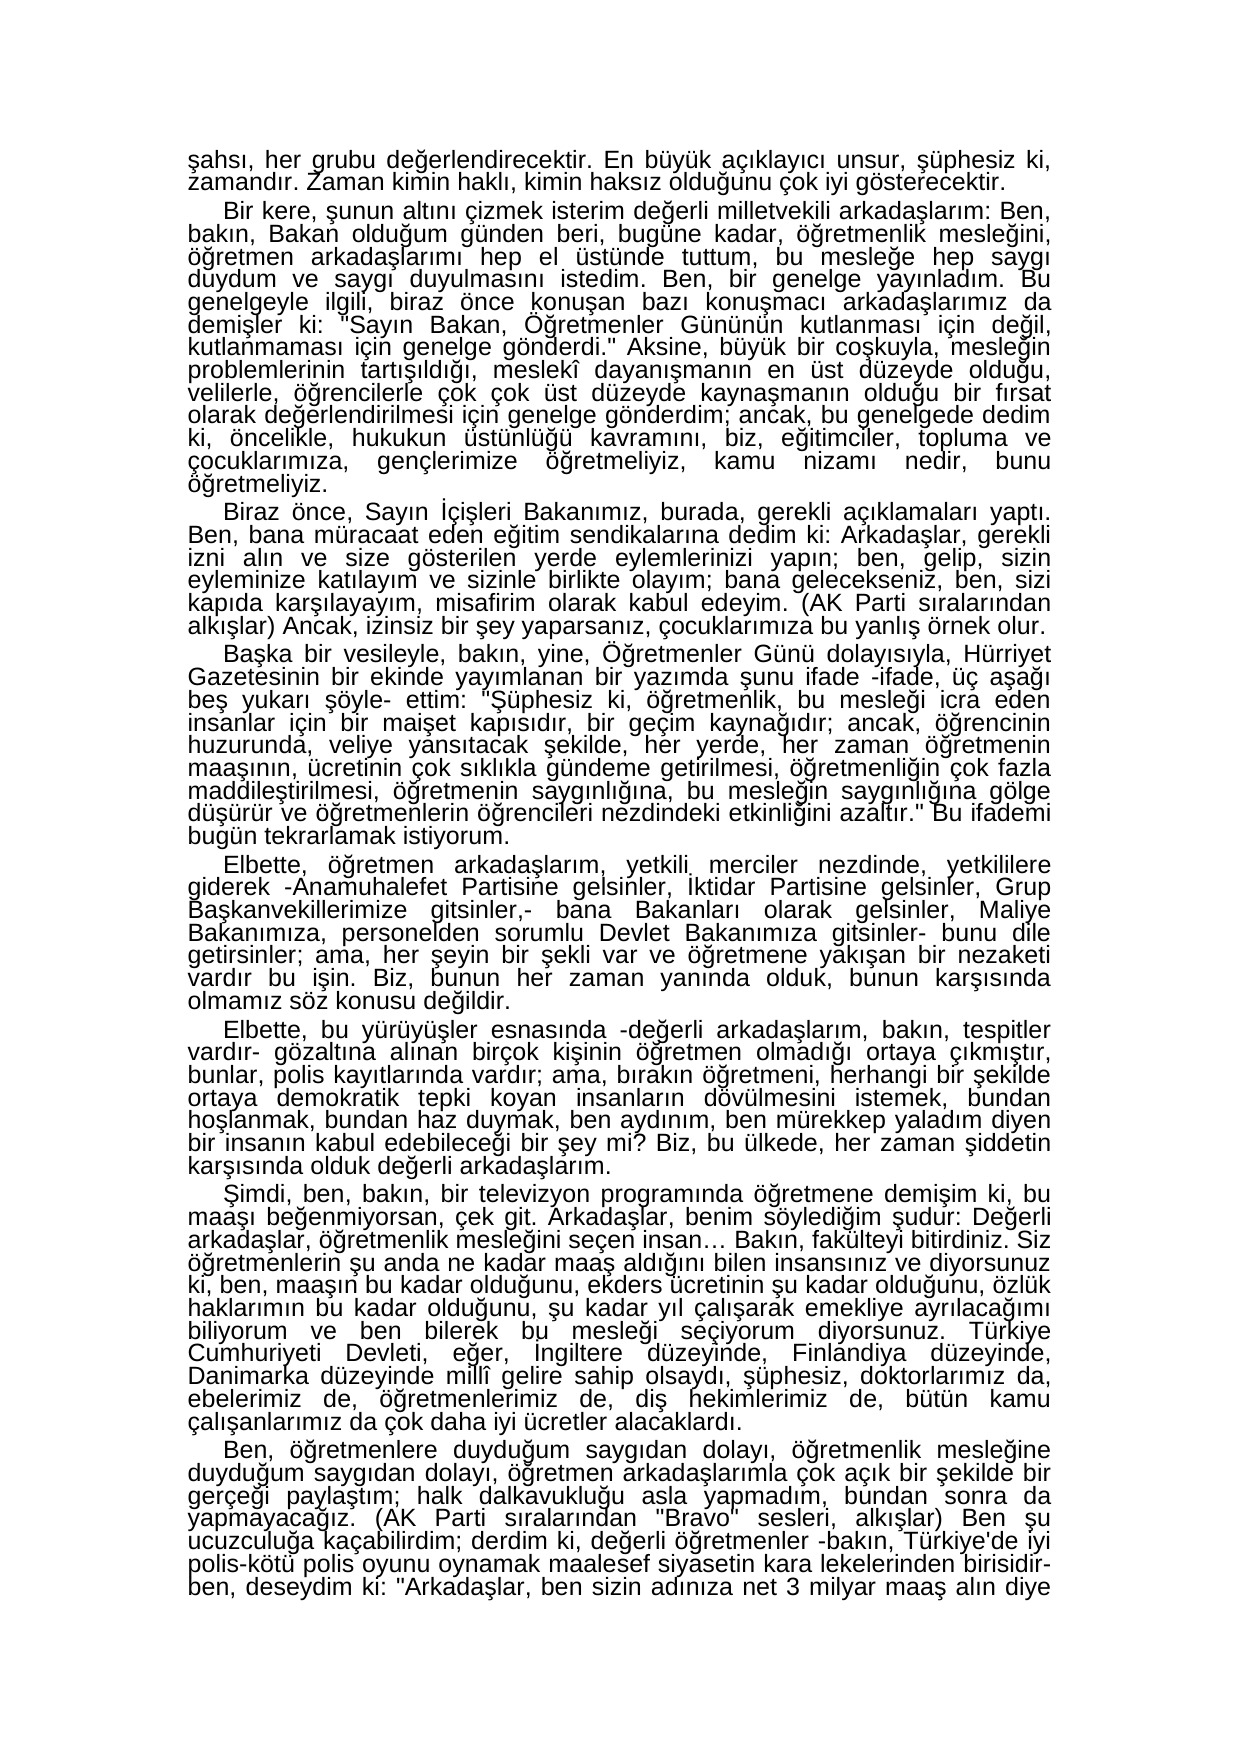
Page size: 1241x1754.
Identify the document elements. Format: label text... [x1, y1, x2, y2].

text Şimdi, ben, bakın, bir televizyon programında öğretmene demişim ki, bu maaşı beğenmiyorsan, çek git. Arkadaşlar, benim söylediğim şudur: Değerli arkadaşlar, öğretmenlik mesleğini seçen insan… Bakın, fakülteyi bitirdiniz. Siz öğretmenlerin şu anda ne kadar maaş aldığını bilen insansınız ve diyorsunuz ki, ben, maaşın bu kadar olduğunu, ekders ücretinin şu kadar olduğunu, özlük haklarımın bu kadar olduğunu, şu kadar yıl çalışarak emekliye ayrılacağımı biliyorum ve ben bilerek bu mesleği seçiyorum diyorsunuz. Türkiye Cumhuriyeti Devleti, eğer, İngiltere düzeyinde, Finlandiya düzeyinde, Danimarka düzeyinde millî gelire sahip olsaydı, şüphesiz, doktorlarımız da, ebelerimiz de, öğretmenlerimiz de, diş hekimlerimiz de, bütün kamu çalışanlarımız da çok daha iyi ücretler alacaklardı. [187, 1185, 1053, 1434]
text Bir kere, şunun altını çizmek isterim değerli milletvekili arkadaşlarım: Ben, bakın, Bakan olduğum günden beri, bugüne kadar, öğretmenlik mesleğini, öğretmen arkadaşlarımı hep el üstünde tuttum, bu mesleğe hep saygı duydum ve saygı duyulmasını istedim. Ben, bir genelge yayınladım. Bu genelgeyle ilgili, biraz önce konuşan bazı konuşmacı arkadaşlarımız da demişler ki: "Sayın Bakan, Öğretmenler Gününün kutlanması için değil, kutlanmaması için genelge gönderdi." Aksine, büyük bir coşkuyla, mesleğin problemlerinin tartışıldığı, meslekî dayanışmanın en üst düzeyde olduğu, velilerle, öğrencilerle çok çok üst düzeyde kaynaşmanın olduğu bir fırsat olarak değerlendirilmesi için genelge gönderdim; ancak, bu genelgede dedim ki, öncelikle, hukukun üstünlüğü kavramını, biz, eğitimciler, topluma ve çocuklarımıza, gençlerimize öğretmeliyiz, kamu nizamı nedir, bunu öğretmeliyiz. [187, 201, 1053, 497]
text Biraz önce, Sayın İçişleri Bakanımız, burada, gerekli açıklamaları yaptı. Ben, bana müracaat eden eğitim sendikalarına dedim ki: Arkadaşlar, gerekli izni alın ve size gösterilen yerde eylemlerinizi yapın; ben, gelip, sizin eyleminize katılayım ve sizinle birlikte olayım; bana gelecekseniz, ben, sizi kapıda karşılayayım, misafirim olarak kabul edeyim. (AK Parti sıralarından alkışlar) Ancak, izinsiz bir şey yaparsanız, çocuklarımıza bu yanlış örnek olur. [187, 502, 1053, 639]
text Başka bir vesileyle, bakın, yine, Öğretmenler Günü dolayısıyla, Hürriyet Gazetesinin bir ekinde yayımlanan bir yazımda şunu ifade -ifade, üç aşağı beş yukarı şöyle- ettim: "Şüphesiz ki, öğretmenlik, bu mesleği icra eden insanlar için bir maişet kapısıdır, bir geçim kaynağıdır; ancak, öğrencinin huzurunda, veliye yansıtacak şekilde, her yerde, her zaman öğretmenin maaşının, ücretinin çok sıklıkla gündeme getirilmesi, öğretmenliğin çok fazla maddileştirilmesi, öğretmenin saygınlığına, bu mesleğin saygınlığına gölge düşürür ve öğretmenlerin öğrencileri nezdindeki etkinliğini azaltır." Bu ifademi bugün tekrarlamak istiyorum. [187, 645, 1053, 849]
text Elbette, bu yürüyüşler esnasında -değerli arkadaşlarım, bakın, tespitler vardır- gözaltına alınan birçok kişinin öğretmen olmadığı ortaya çıkmıştır, bunlar, polis kayıtlarında vardır; ama, bırakın öğretmeni, herhangi bir şekilde ortaya demokratik tepki koyan insanların dövülmesini istemek, bundan hoşlanmak, bundan haz duymak, ben aydınım, ben mürekkep yaladım diyen bir insanın kabul edebileceği bir şey mi? Biz, bu ülkede, her zaman şiddetin karşısında olduk değerli arkadaşlarım. [187, 1020, 1053, 1179]
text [187, 1441, 1053, 1599]
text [187, 150, 1053, 195]
text Elbette, öğretmen arkadaşlarım, yetkili merciler nezdinde, yetkililere giderek -Anamuhalefet Partisine gelsinler, İktidar Partisine gelsinler, Grup Başkanvekillerimize gitsinler,- bana Bakanları olarak gelsinler, Maliye Bakanımıza, personelden sorumlu Devlet Bakanımıza gitsinler- bunu dile getirsinler; ama, her şeyin bir şekli var ve öğretmene yakışan bir nezaketi vardır bu işin. Biz, bunun her zaman yanında olduk, bunun karşısında olmamız söz konusu değildir. [187, 855, 1053, 1014]
